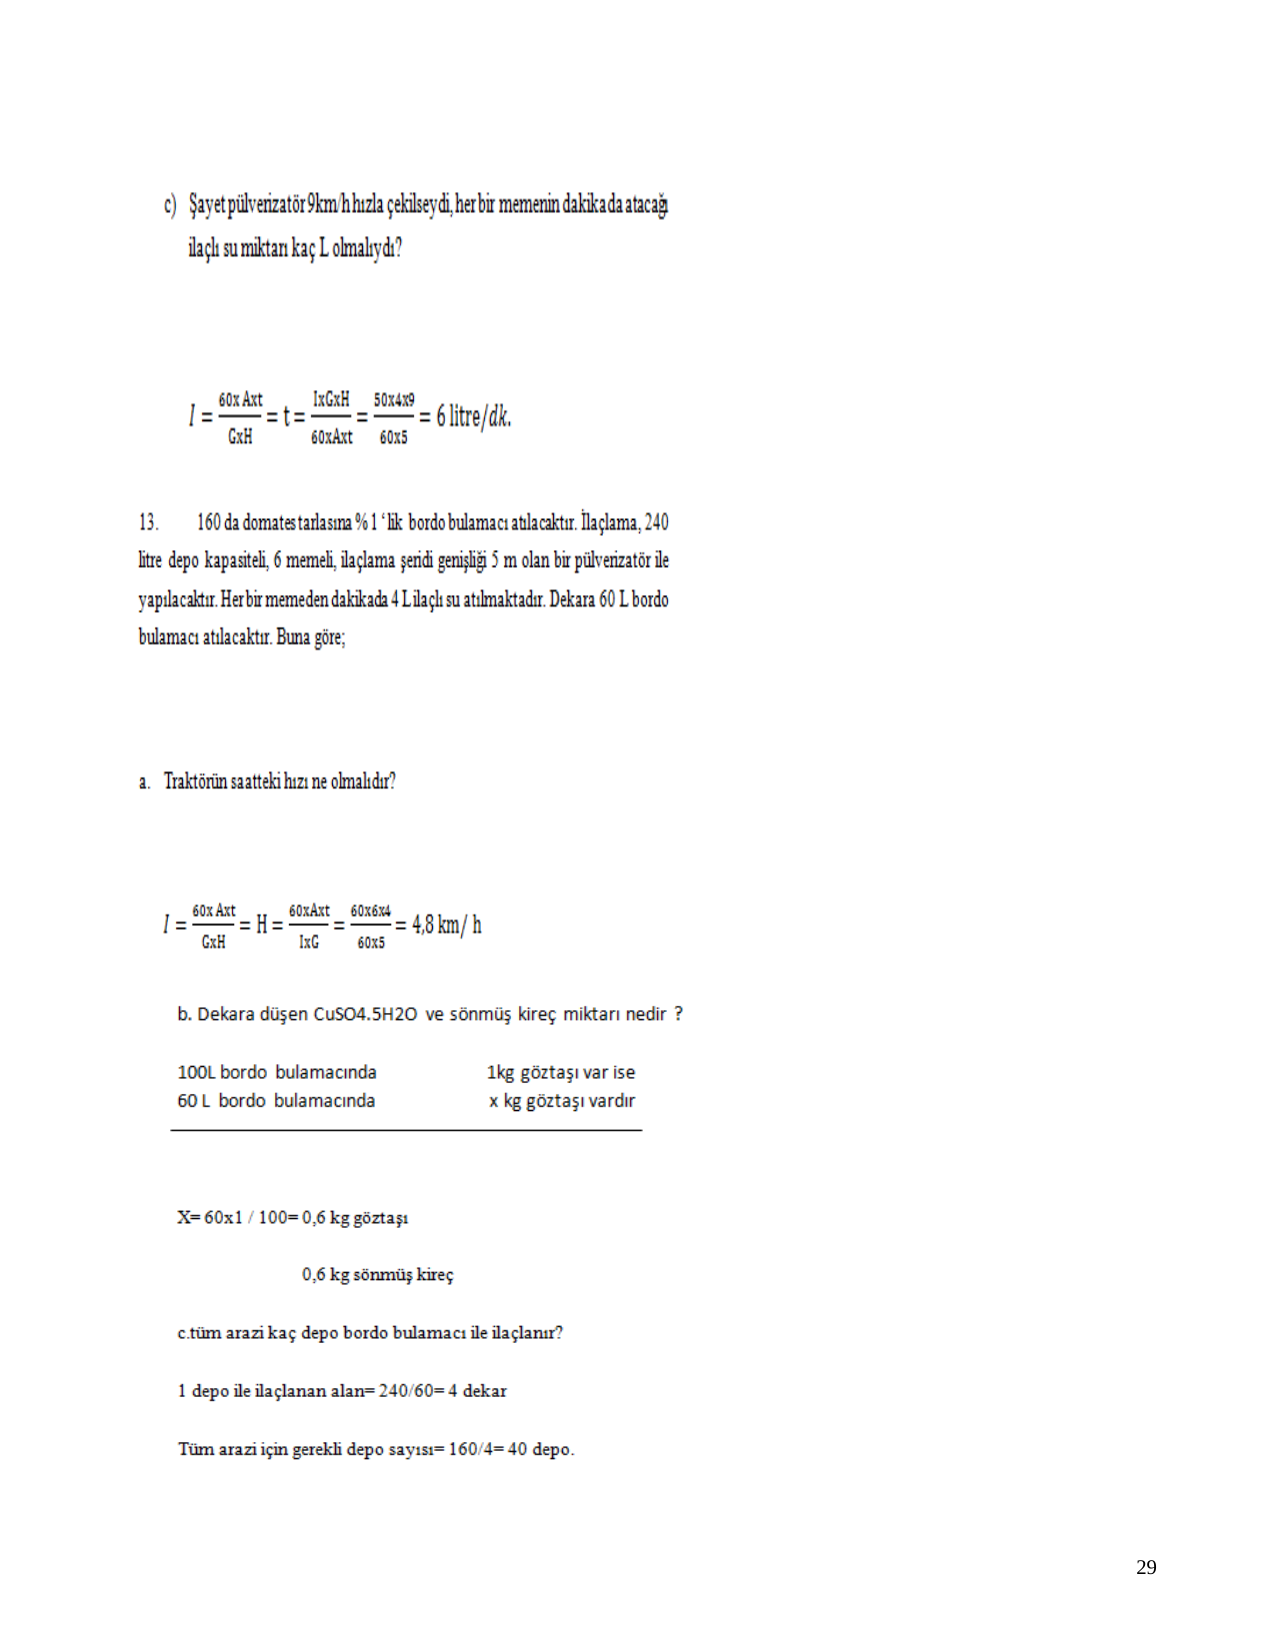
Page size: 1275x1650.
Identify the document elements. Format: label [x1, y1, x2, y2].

picture [118, 147, 817, 1468]
